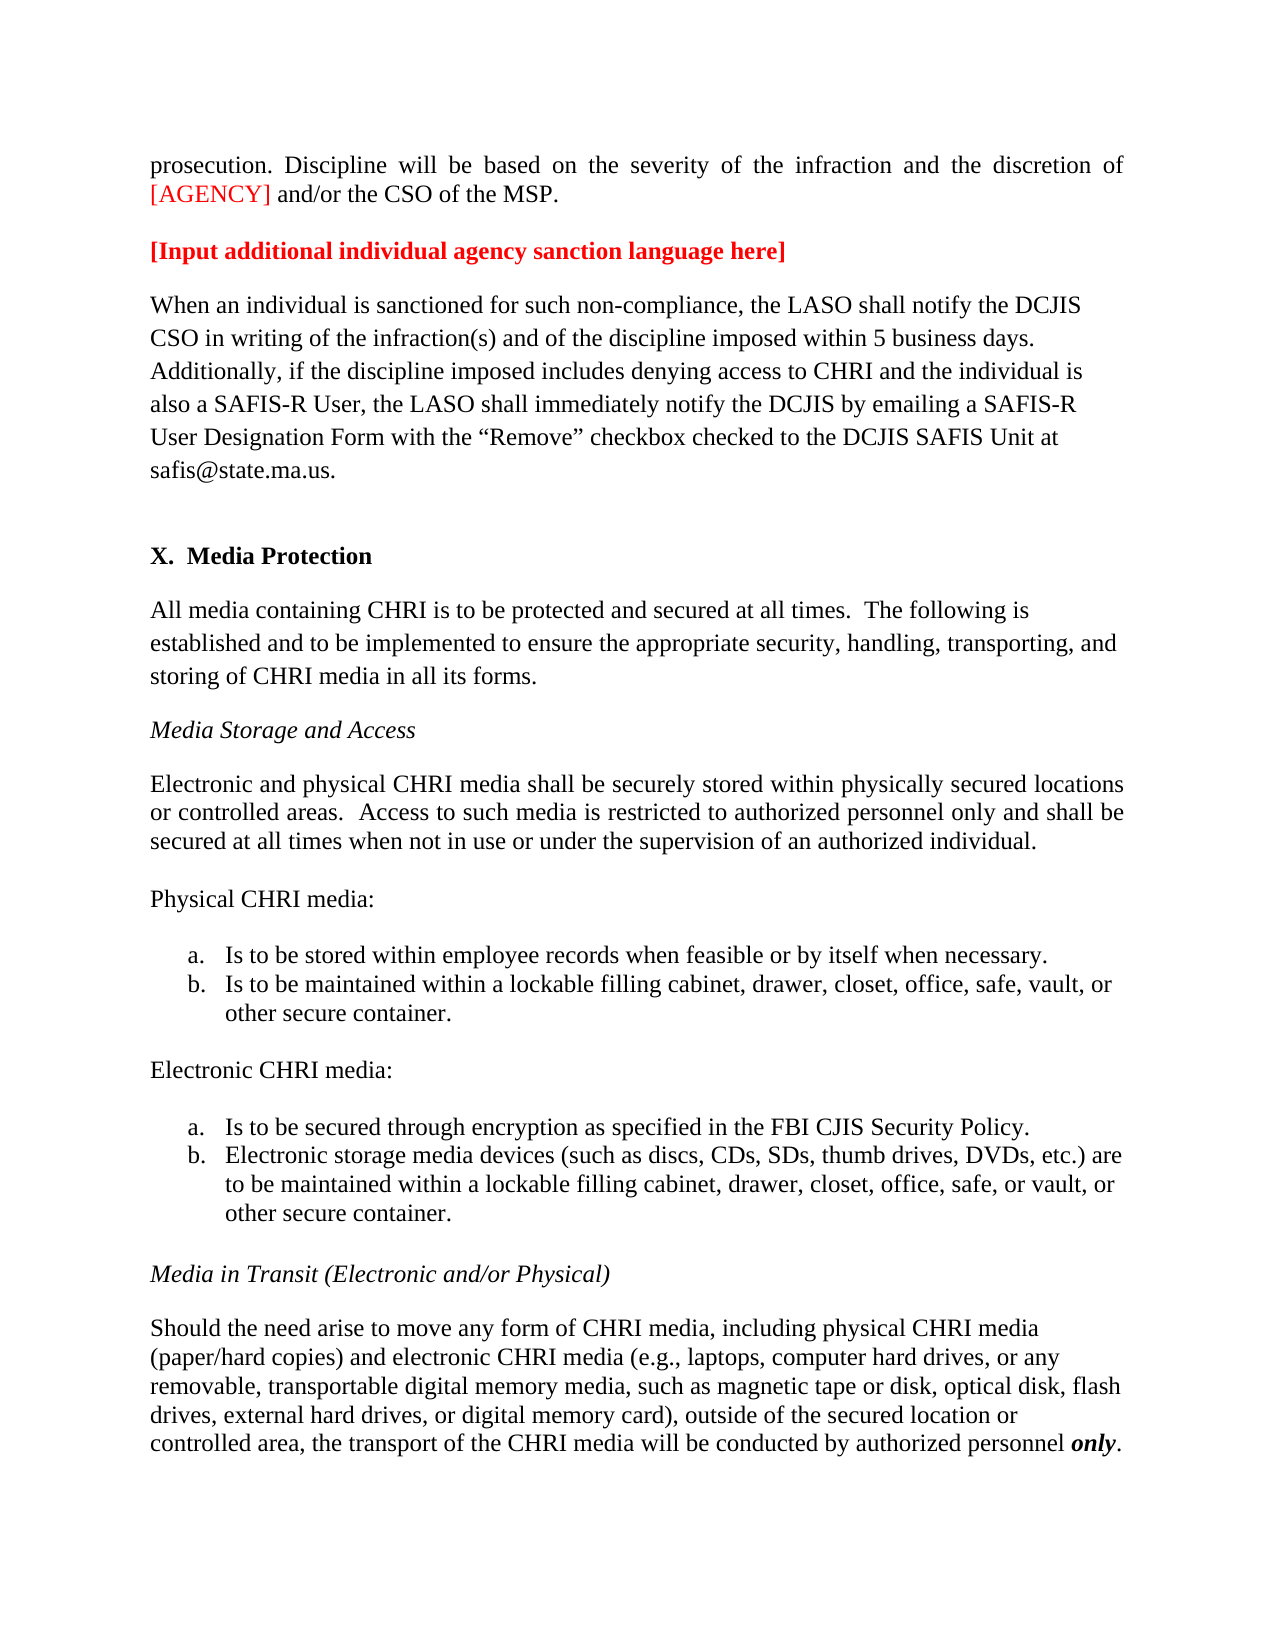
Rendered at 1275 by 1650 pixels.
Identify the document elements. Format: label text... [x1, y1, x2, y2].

text All media containing CHRI is to be protected and secured at all times. The following is established and to be implemented to ensure the appropriate security, handling, transporting, and storing of CHRI media in all its forms. [150, 595, 1125, 690]
text Should the need arise to move any form of CHRI media, including physical CHRI media (paper/hard copies) and electronic CHRI media (e.g., laptops, computer hard drives, or any removable, transportable digital memory media, such as magnetic tape or disk, optical disk, flash drives, external hard drives, or digital memory card), outside of the secured location or controlled area, the transport of the CHRI media will be conducted by authorized personnel only. [150, 1313, 1125, 1457]
text Physical CHRI media: [150, 884, 1125, 941]
text [Input additional individual agency sanction language here] [150, 236, 1125, 265]
text Media Storage and Access [150, 715, 1125, 744]
text Media in Transit (Electronic and/or Physical) [150, 1227, 1125, 1288]
list Is to be secured through encryption as specified in the FBI CJIS Security Policy. [187, 1112, 1125, 1140]
list Is to be maintained within a lockable filling cabinet, drawer, closet, office, safe, vault, or other secure container. [187, 969, 1125, 1055]
text X. Media Protection [150, 541, 1125, 570]
list Is to be stored within employee records when feasible or by itself when necessary. [187, 941, 1125, 969]
text When an individual is sanctioned for such non-compliance, the LASO shall notify the DCJIS CSO in writing of the infraction(s) and of the discipline imposed within 5 business days. Additionally, if the discipline imposed includes denying access to CHRI and the individual is also a SAFIS-R User, the LASO shall immediately notify the DCJIS by emailing a SAFIS-R User Designation Form with the “Remove” checkbox checked to the DCJIS SAFIS Unit at safis@state.ma.us. [150, 290, 1125, 516]
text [150, 150, 1125, 207]
text Electronic and physical CHRI media shall be securely stored within physically secured locations or controlled areas. Access to such media is restricted to authorized personnel only and shall be secured at all times when not in use or under the supervision of an authorized individual. [150, 769, 1125, 855]
list Electronic storage media devices (such as discs, CDs, SDs, thumb drives, DVDs, etc.) are to be maintained within a lockable filling cabinet, drawer, closet, office, safe, or vault, or other secure container. [187, 1140, 1125, 1227]
text Electronic CHRI media: [150, 1055, 1125, 1112]
